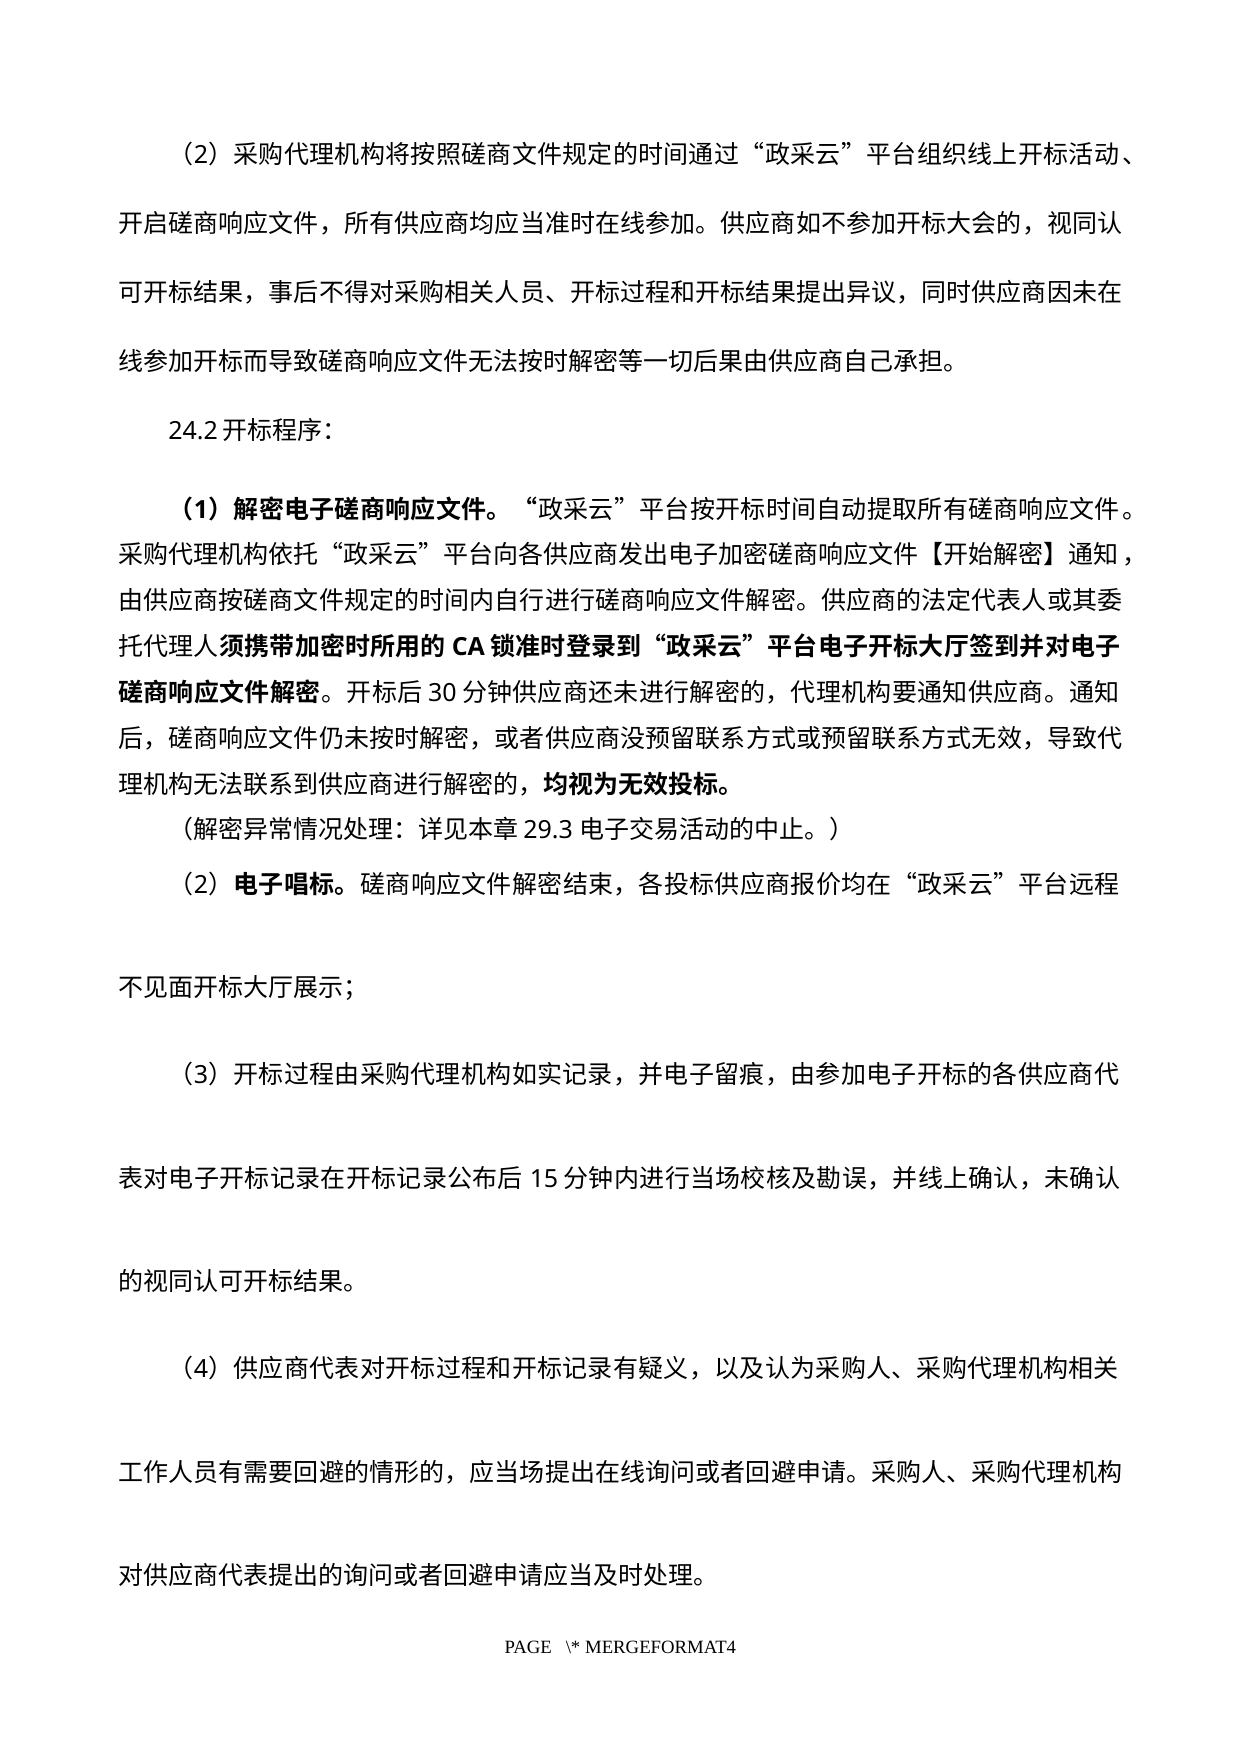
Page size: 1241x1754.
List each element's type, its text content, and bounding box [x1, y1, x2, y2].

text 24.2开标程序： [118, 394, 1122, 463]
text （解密异常情况处理：详见本章29.3 电子交易活动的中止。） [118, 802, 1122, 848]
text （3）开标过程由采购代理机构如实记录，并电子留痕，由参加电子开标的各供应商代表对电子开标记录在开标记录公布后15分钟内进行当场校核及勘误，并线上确认，未确认的视同认可开标结果。 [118, 1038, 1122, 1314]
text （2）采购代理机构将按照磋商文件规定的时间通过“政采云”平台组织线上开标活动、开启磋商响应文件，所有供应商均应当准时在线参加。供应商如不参加开标大会的，视同认可开标结果，事后不得对采购相关人员、开标过程和开标结果提出异议，同时供应商因未在线参加开标而导致磋商响应文件无法按时解密等一切后果由供应商自己承担。 [118, 118, 1122, 394]
text （2）电子唱标。磋商响应文件解密结束，各投标供应商报价均在“政采云”平台远程不见面开标大厅展示； [118, 848, 1122, 1020]
text （4）供应商代表对开标过程和开标记录有疑义，以及认为采购人、采购代理机构相关工作人员有需要回避的情形的，应当场提出在线询问或者回避申请。采购人、采购代理机构对供应商代表提出的询问或者回避申请应当及时处理。 [118, 1332, 1122, 1608]
text （1）解密电子磋商响应文件。“政采云”平台按开标时间自动提取所有磋商响应文件。采购代理机构依托“政采云”平台向各供应商发出电子加密磋商响应文件【开始解密】通知，由供应商按磋商文件规定的时间内自行进行磋商响应文件解密。供应商的法定代表人或其委托代理人须携带加密时所用的CA锁准时登录到“政采云”平台电子开标大厅签到并对电子磋商响应文件解密。开标后30分钟供应商还未进行解密的，代理机构要通知供应商。通知后，磋商响应文件仍未按时解密，或者供应商没预留联系方式或预留联系方式无效，导致代理机构无法联系到供应商进行解密的，均视为无效投标。 [118, 481, 1122, 802]
